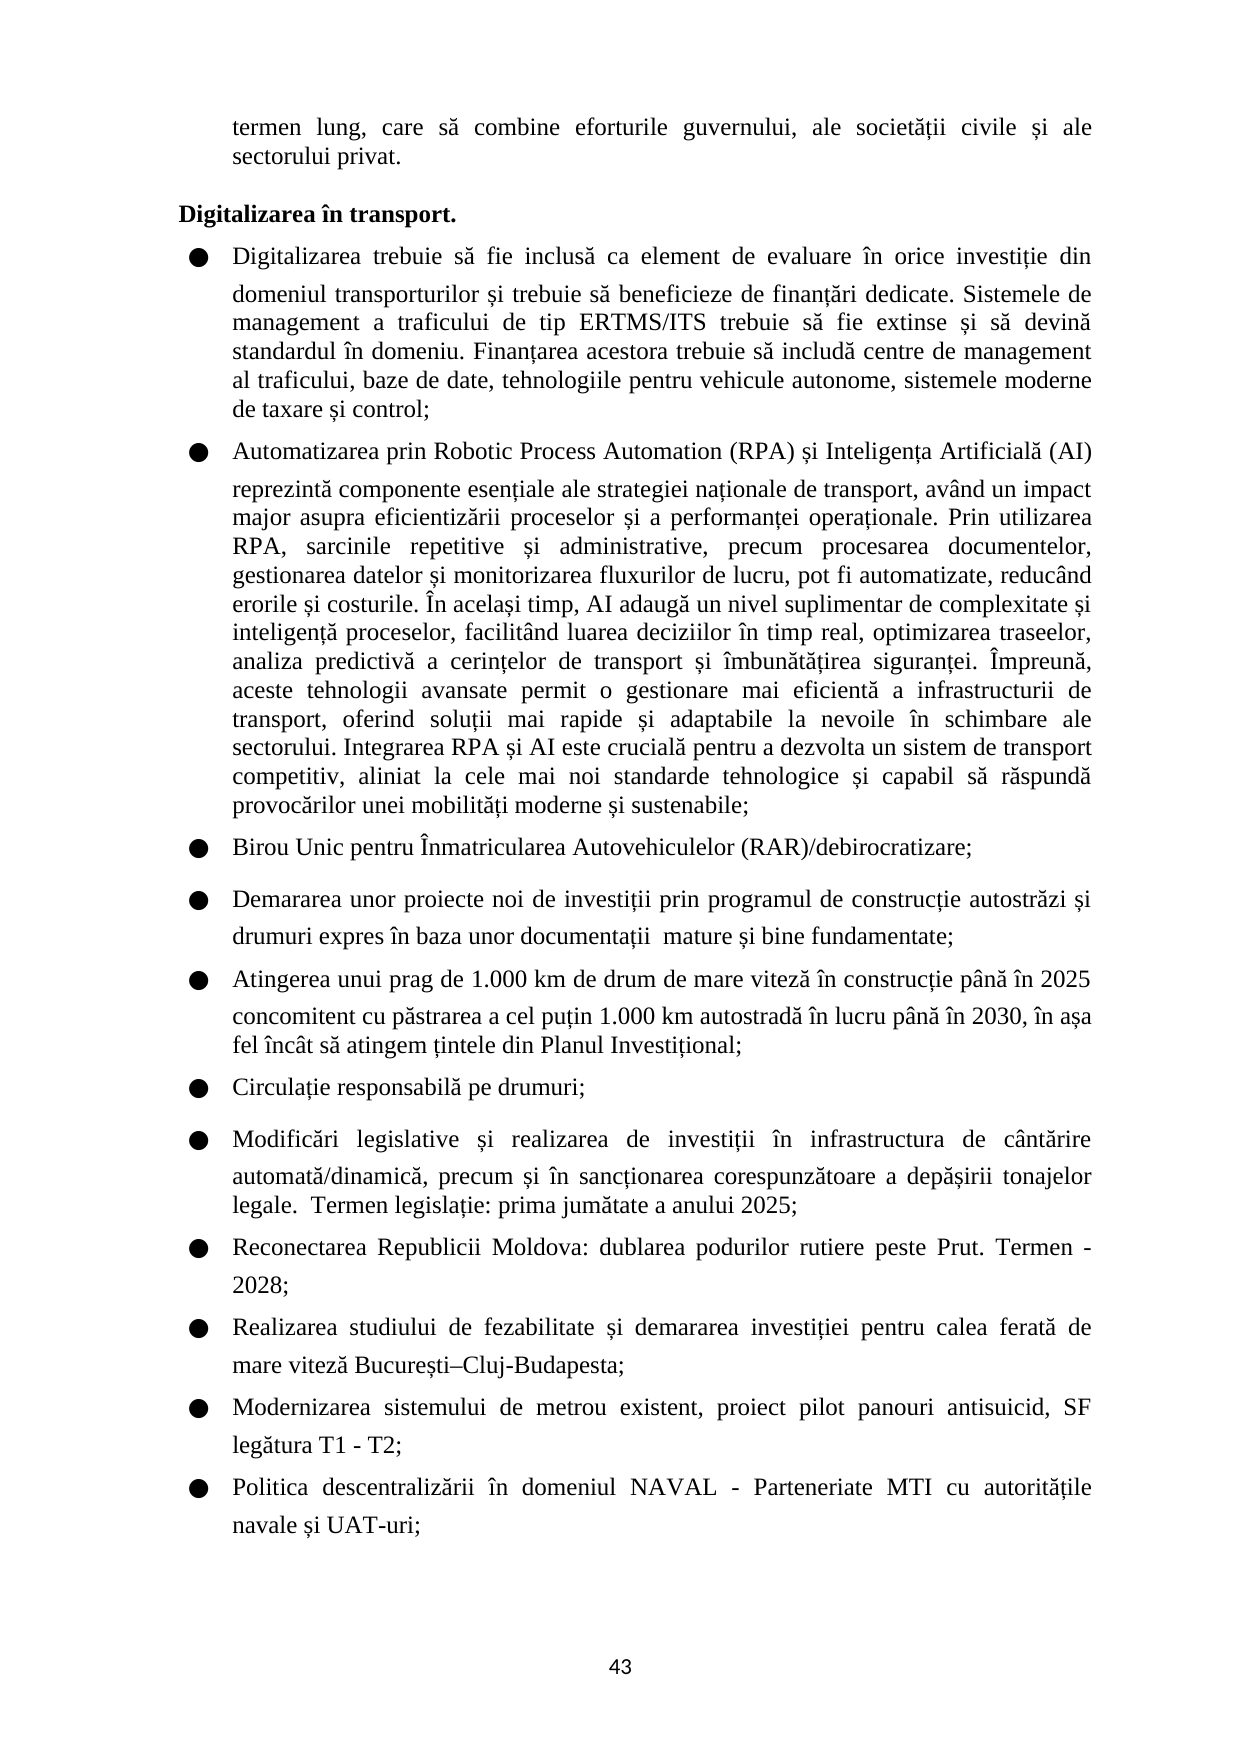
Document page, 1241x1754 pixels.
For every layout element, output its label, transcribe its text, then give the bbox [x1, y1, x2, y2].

list Reconectarea Republicii Moldova: dublarea podurilor rutiere peste Prut. Termen - 2028; [188, 1219, 1093, 1299]
list Modernizarea sistemului de metrou existent, proiect pilot panouri antisuicid, SF legătura T1 - T2; [188, 1379, 1093, 1459]
list Automatizarea prin Robotic Process Automation (RPA) și Inteligența Artificială (AI) reprezintă componente esențiale ale strategiei naționale de transport, având un impact major asupra eficientizării proceselor și a performanței operaționale. Prin utilizarea RPA, sarcinile repetitive și administrative, precum procesarea documentelor, gestionarea datelor și monitorizarea fluxurilor de lucru, pot fi automatizate, reducând erorile și costurile. În același timp, AI adaugă un nivel suplimentar de complexitate și inteligență proceselor, facilitând luarea deciziilor în timp real, optimizarea traseelor, analiza predictivă a cerințelor de transport și îmbunătățirea siguranței. Împreună, aceste tehnologii avansate permit o gestionare mai eficientă a infrastructurii de transport, oferind soluții mai rapide și adaptabile la nevoile în schimbare ale sectorului. Integrarea RPA și AI este crucială pentru a dezvolta un sistem de transport competitiv, aliniat la cele mai noi standarde tehnologice și capabil să răspundă provocărilor unei mobilități moderne și sustenabile; [188, 422, 1093, 819]
list Modificări legislative și realizarea de investiții în infrastructura de cântărire automată/dinamică, precum și în sancționarea corespunzătoare a depășirii tonajelor legale. Termen legislație: prima jumătate a anului 2025; [188, 1110, 1093, 1219]
list Politica descentralizării în domeniul NAVAL - Parteneriate MTI cu autoritățile navale și UAT-uri; [188, 1459, 1093, 1539]
text Digitalizarea în transport. [178, 199, 1093, 227]
list Circulație responsabilă pe drumuri; [188, 1059, 1093, 1110]
list Demararea unor proiecte noi de investiții prin programul de construcție autostrăzi și drumuri expres în baza unor documentații mature și bine fundamentate; [188, 870, 1093, 950]
list Atingerea unui prag de 1.000 km de drum de mare viteză în construcție până în 2025 concomitent cu păstrarea a cel puțin 1.000 km autostradă în lucru până în 2030, în așa fel încât să atingem țintele din Planul Investițional; [188, 950, 1093, 1059]
list Realizarea studiului de fezabilitate și demararea investiției pentru calea ferată de mare viteză București–Cluj-Budapesta; [188, 1299, 1093, 1379]
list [188, 112, 1093, 170]
list Birou Unic pentru Înmatricularea Autovehiculelor (RAR)/debirocratizare; [188, 819, 1093, 870]
list Digitalizarea trebuie să fie inclusă ca element de evaluare în orice investiție din domeniul transporturilor și trebuie să beneficieze de finanțări dedicate. Sistemele de management a traficului de tip ERTMS/ITS trebuie să fie extinse și să devină standardul în domeniu. Finanțarea acestora trebuie să includă centre de management al traficului, baze de date, tehnologiile pentru vehicule autonome, sistemele moderne de taxare și control; [188, 227, 1093, 422]
